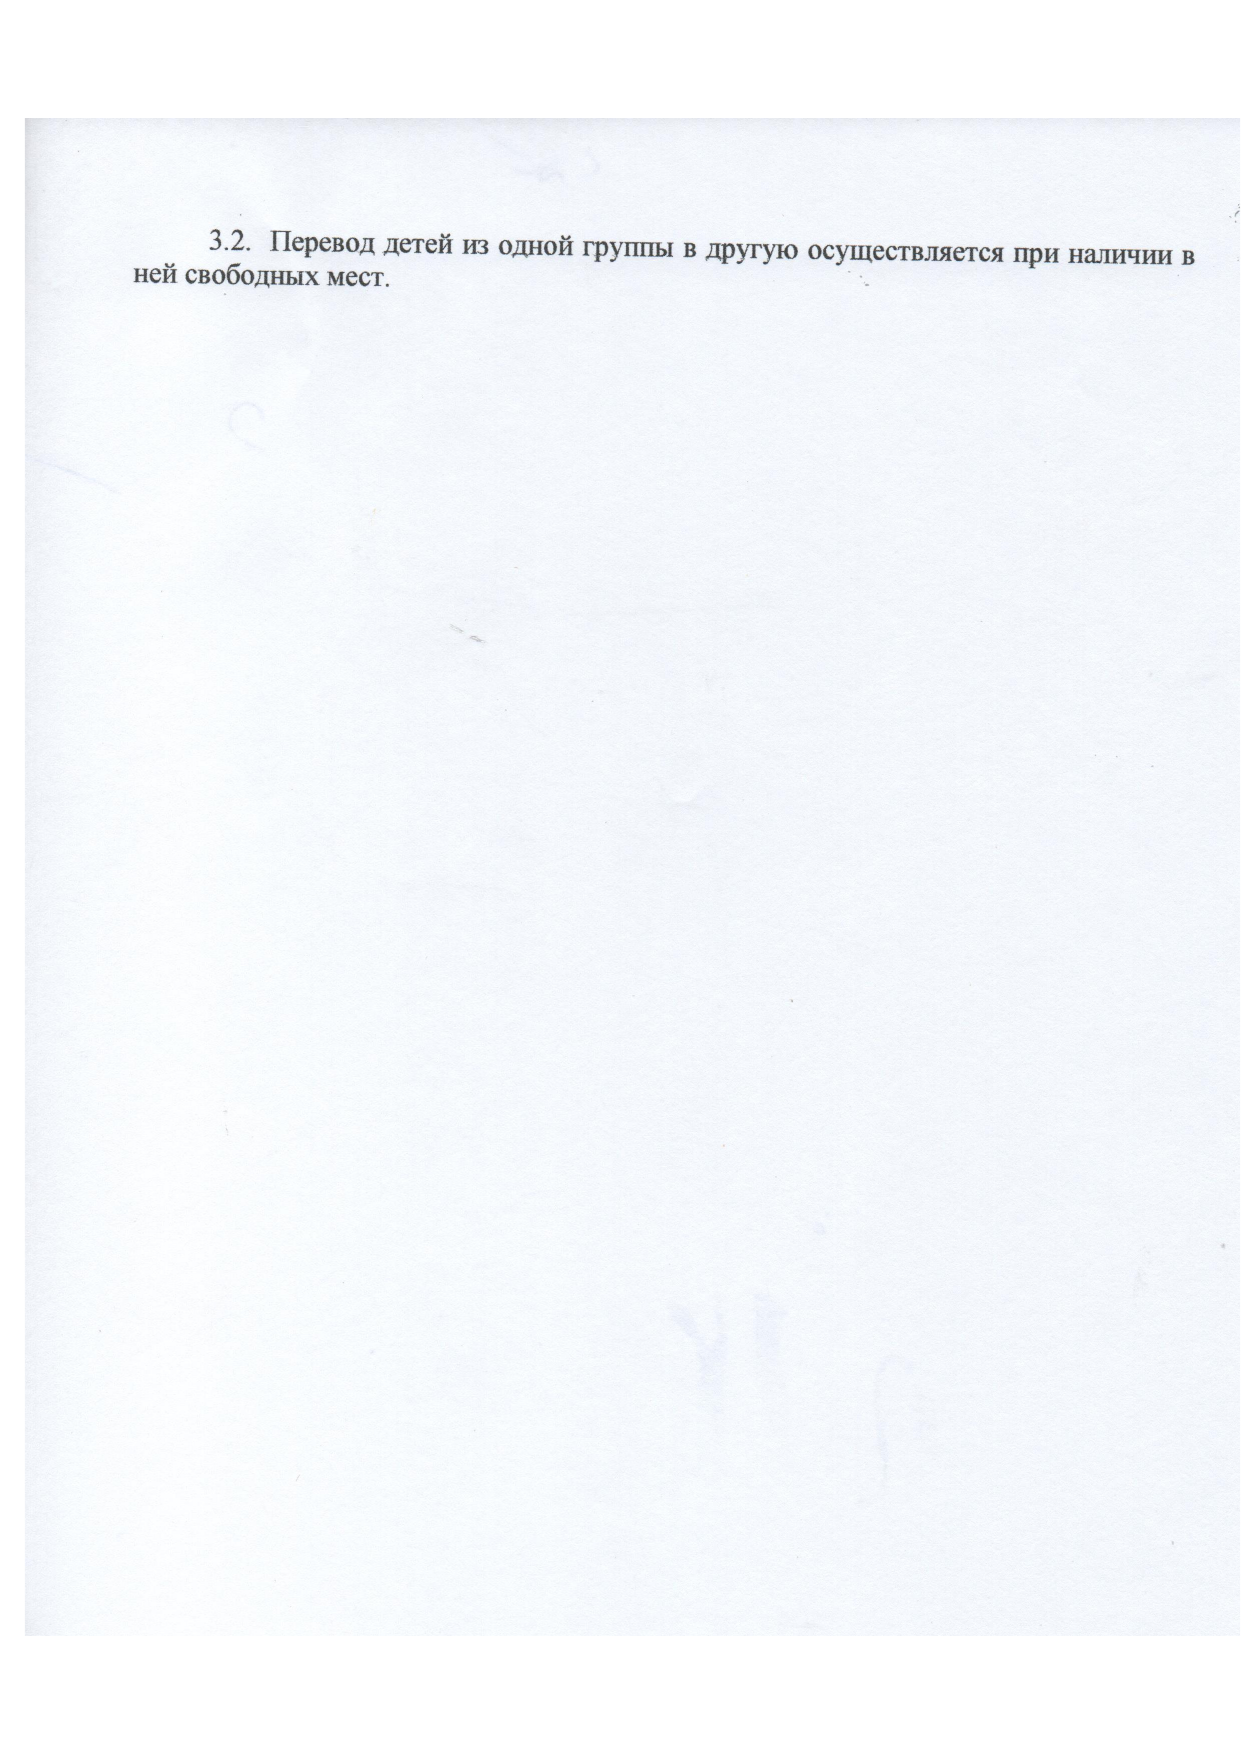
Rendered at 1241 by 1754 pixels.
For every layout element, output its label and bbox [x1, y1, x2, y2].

picture [24, 118, 1241, 1636]
